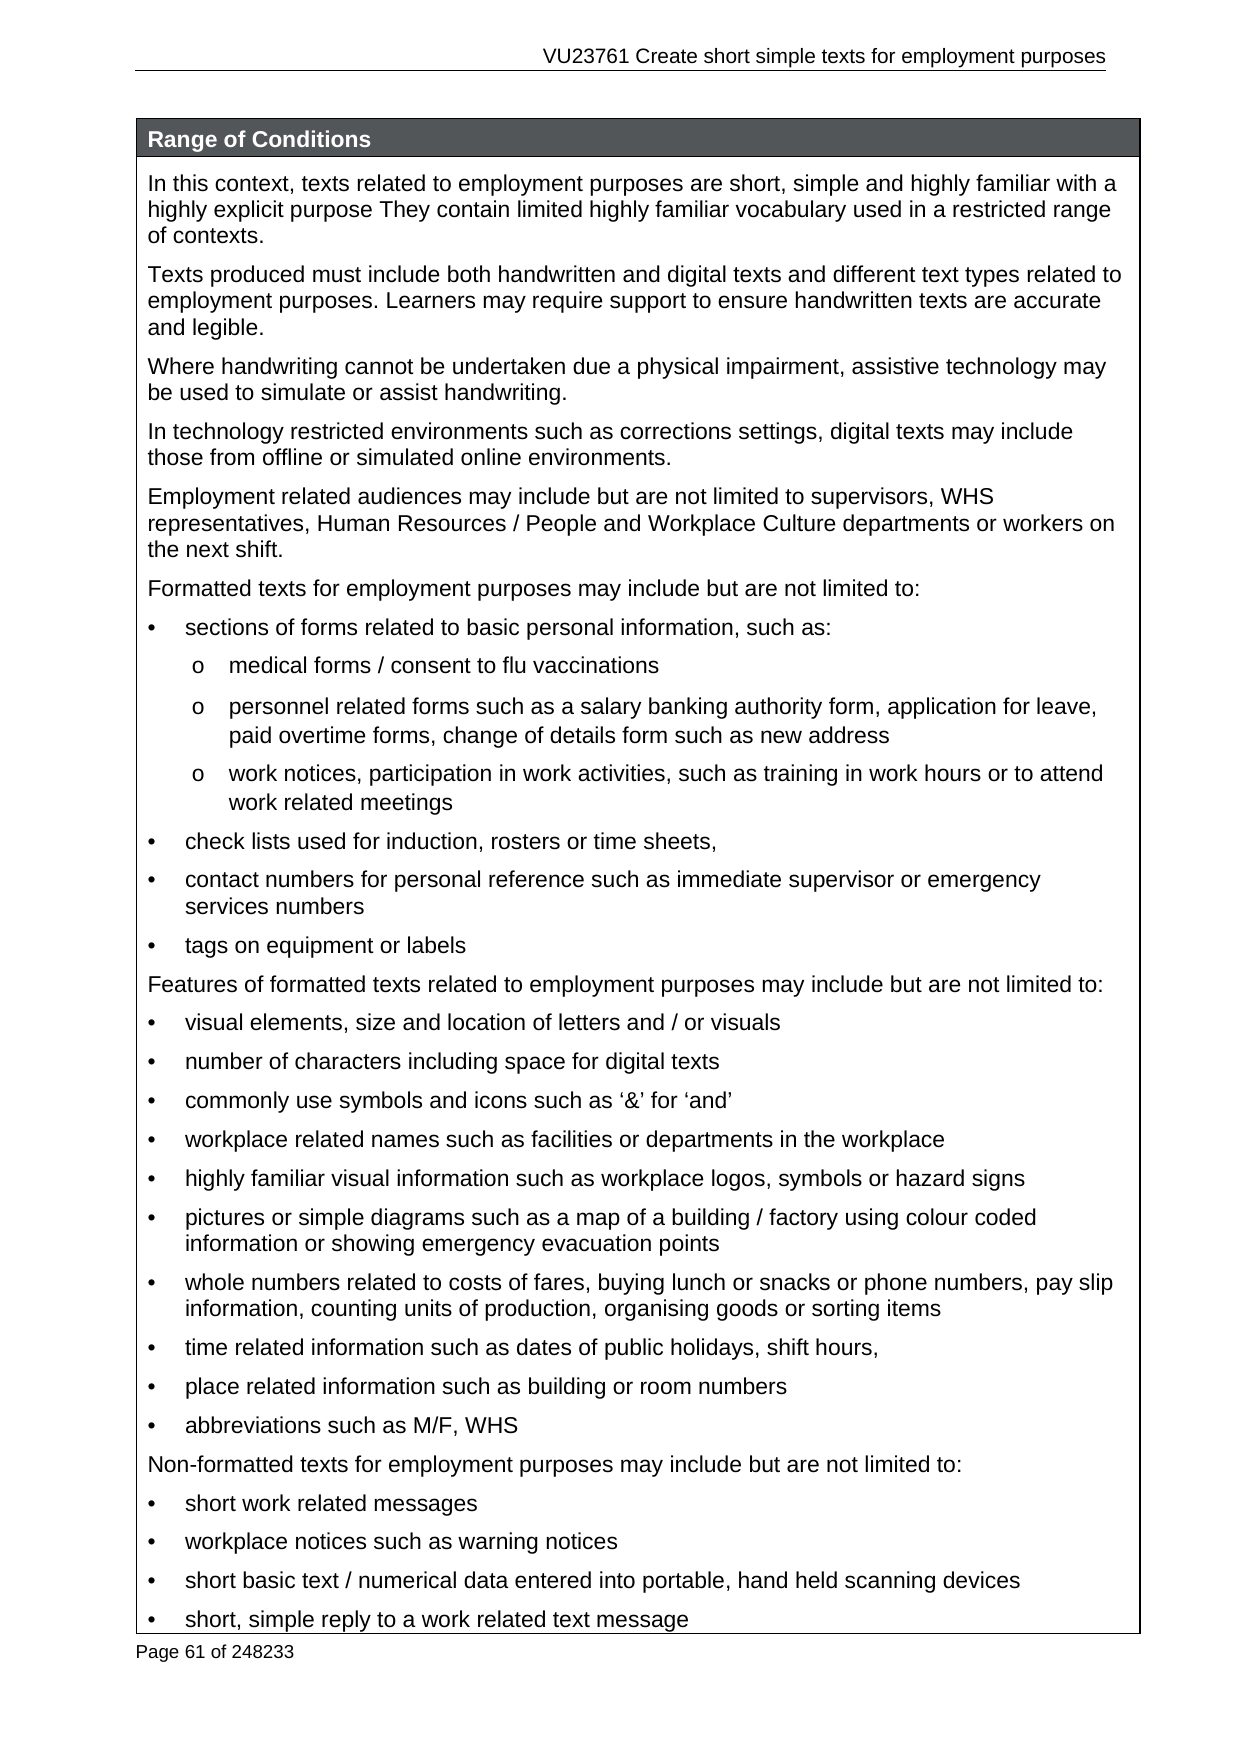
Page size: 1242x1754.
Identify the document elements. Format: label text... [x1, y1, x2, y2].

table_header Range of Conditions [137, 119, 1139, 156]
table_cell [137, 157, 1139, 1632]
